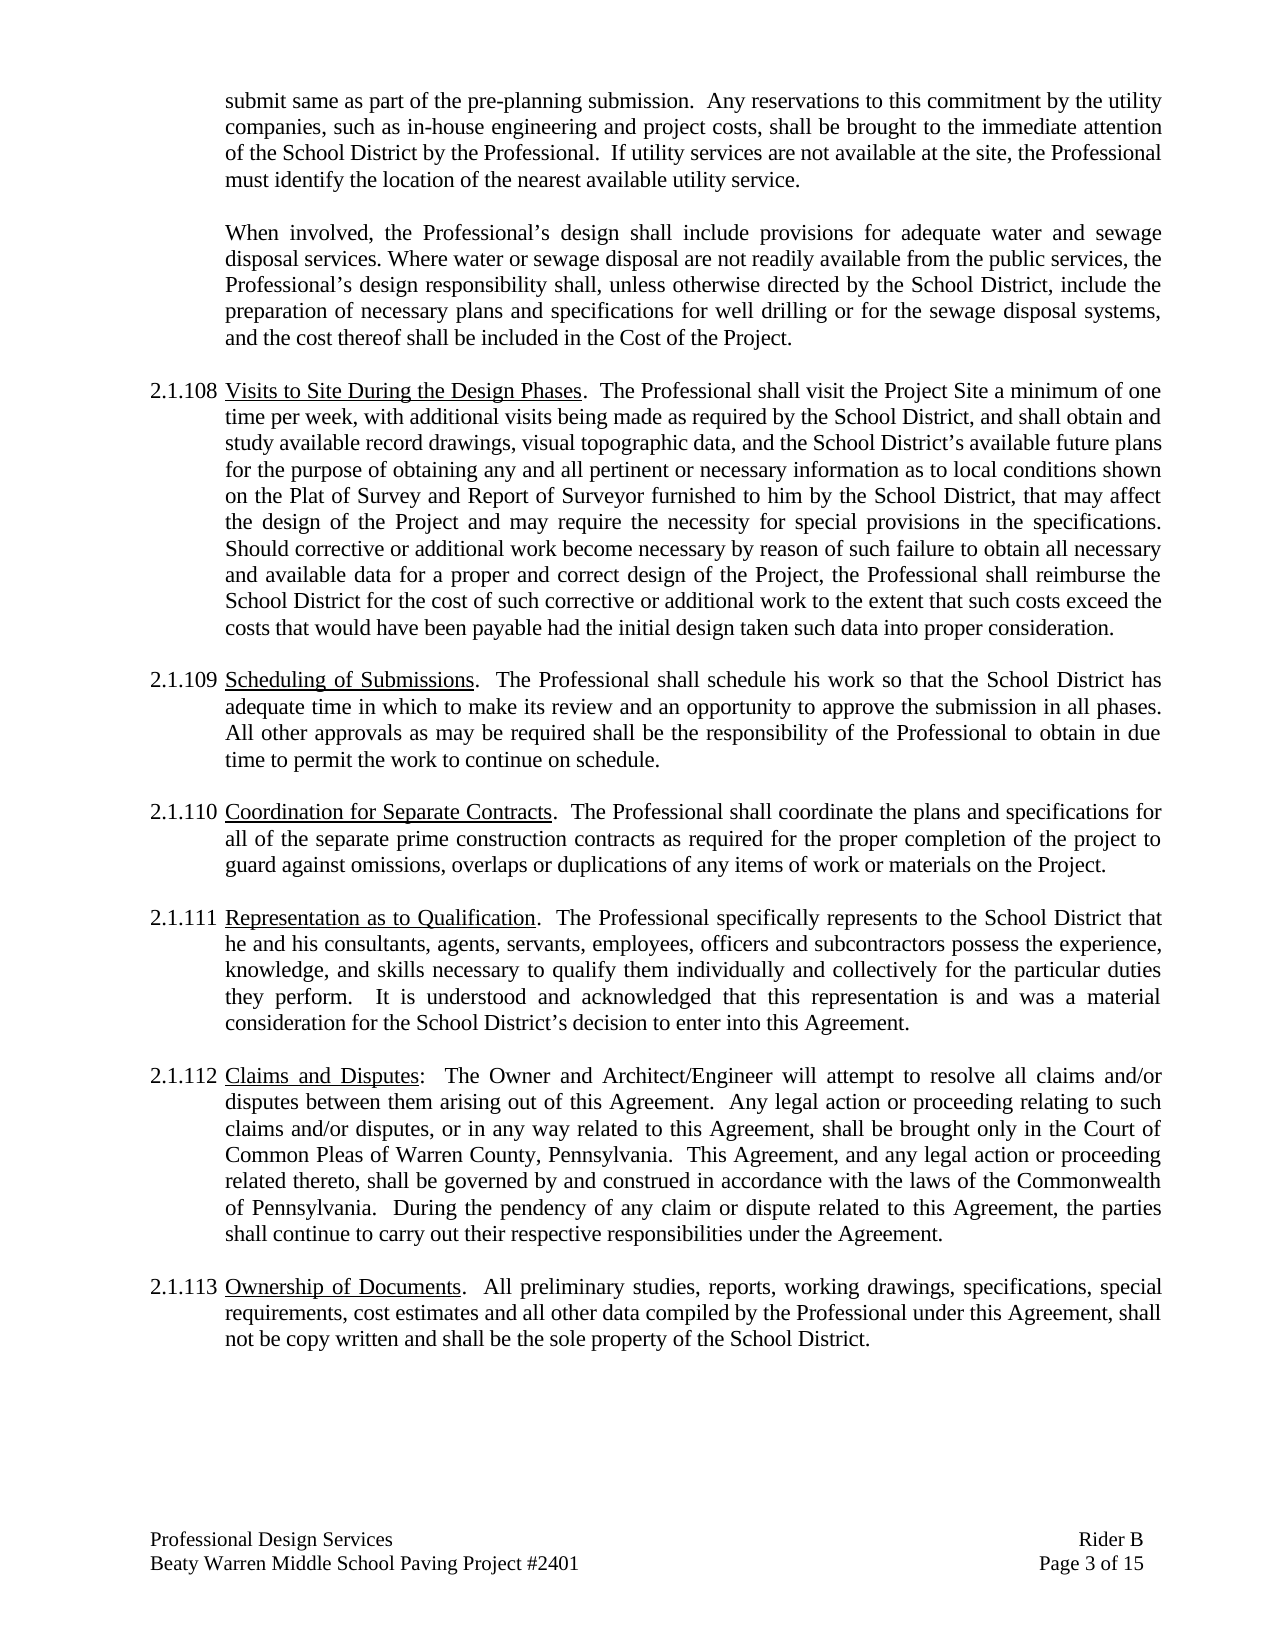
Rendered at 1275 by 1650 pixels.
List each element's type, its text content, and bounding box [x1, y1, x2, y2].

text When involved, the Professional’s design shall include provisions for adequate water and sewage disposal services. Where water or sewage disposal are not readily available from the public services, the Professional’s design responsibility shall, unless otherwise directed by the School District, include the preparation of necessary plans and specifications for well drilling or for the sewage disposal systems, and the cost thereof shall be included in the Cost of the Project. [150, 218, 1162, 350]
text 2.1.112 Claims and Disputes: The Owner and Architect/Engineer will attempt to resolve all claims and/or disputes between them arising out of this Agreement. Any legal action or proceeding relating to such claims and/or disputes, or in any way related to this Agreement, shall be brought only in the Court of Common Pleas of Warren County, Pennsylvania. This Agreement, and any legal action or proceeding related thereto, shall be governed by and construed in accordance with the laws of the Commonwealth of Pennsylvania. During the pendency of any claim or dispute related to this Agreement, the parties shall continue to carry out their respective responsibilities under the Agreement. [150, 1062, 1162, 1246]
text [150, 87, 1162, 192]
text 2.1.111 Representation as to Qualification. The Professional specifically represents to the School District that he and his consultants, agents, servants, employees, officers and subcontractors possess the experience, knowledge, and skills necessary to qualify them individually and collectively for the particular duties they perform. It is understood and acknowledged that this representation is and was a material consideration for the School District’s decision to enter into this Agreement. [150, 904, 1162, 1036]
text 2.1.113 Ownership of Documents. All preliminary studies, reports, working drawings, specifications, special requirements, cost estimates and all other data compiled by the Professional under this Agreement, shall not be copy written and shall be the sole property of the School District. [150, 1273, 1162, 1352]
text 2.1.109 Scheduling of Submissions. The Professional shall schedule his work so that the School District has adequate time in which to make its review and an opportunity to approve the submission in all phases. All other approvals as may be required shall be the responsibility of the Professional to obtain in due time to permit the work to continue on schedule. [150, 667, 1162, 772]
text 2.1.108 Visits to Site During the Design Phases. The Professional shall visit the Project Site a minimum of one time per week, with additional visits being made as required by the School District, and shall obtain and study available record drawings, visual topographic data, and the School District’s available future plans for the purpose of obtaining any and all pertinent or necessary information as to local conditions shown on the Plat of Survey and Report of Surveyor furnished to him by the School District, that may affect the design of the Project and may require the necessity for special provisions in the specifications. Should corrective or additional work become necessary by reason of such failure to obtain all necessary and available data for a proper and correct design of the Project, the Professional shall reimburse the School District for the cost of such corrective or additional work to the extent that such costs exceed the costs that would have been payable had the initial design taken such data into proper consideration. [150, 377, 1162, 640]
text 2.1.110 Coordination for Separate Contracts. The Professional shall coordinate the plans and specifications for all of the separate prime construction contracts as required for the proper completion of the project to guard against omissions, overlaps or duplications of any items of work or materials on the Project. [150, 798, 1162, 877]
